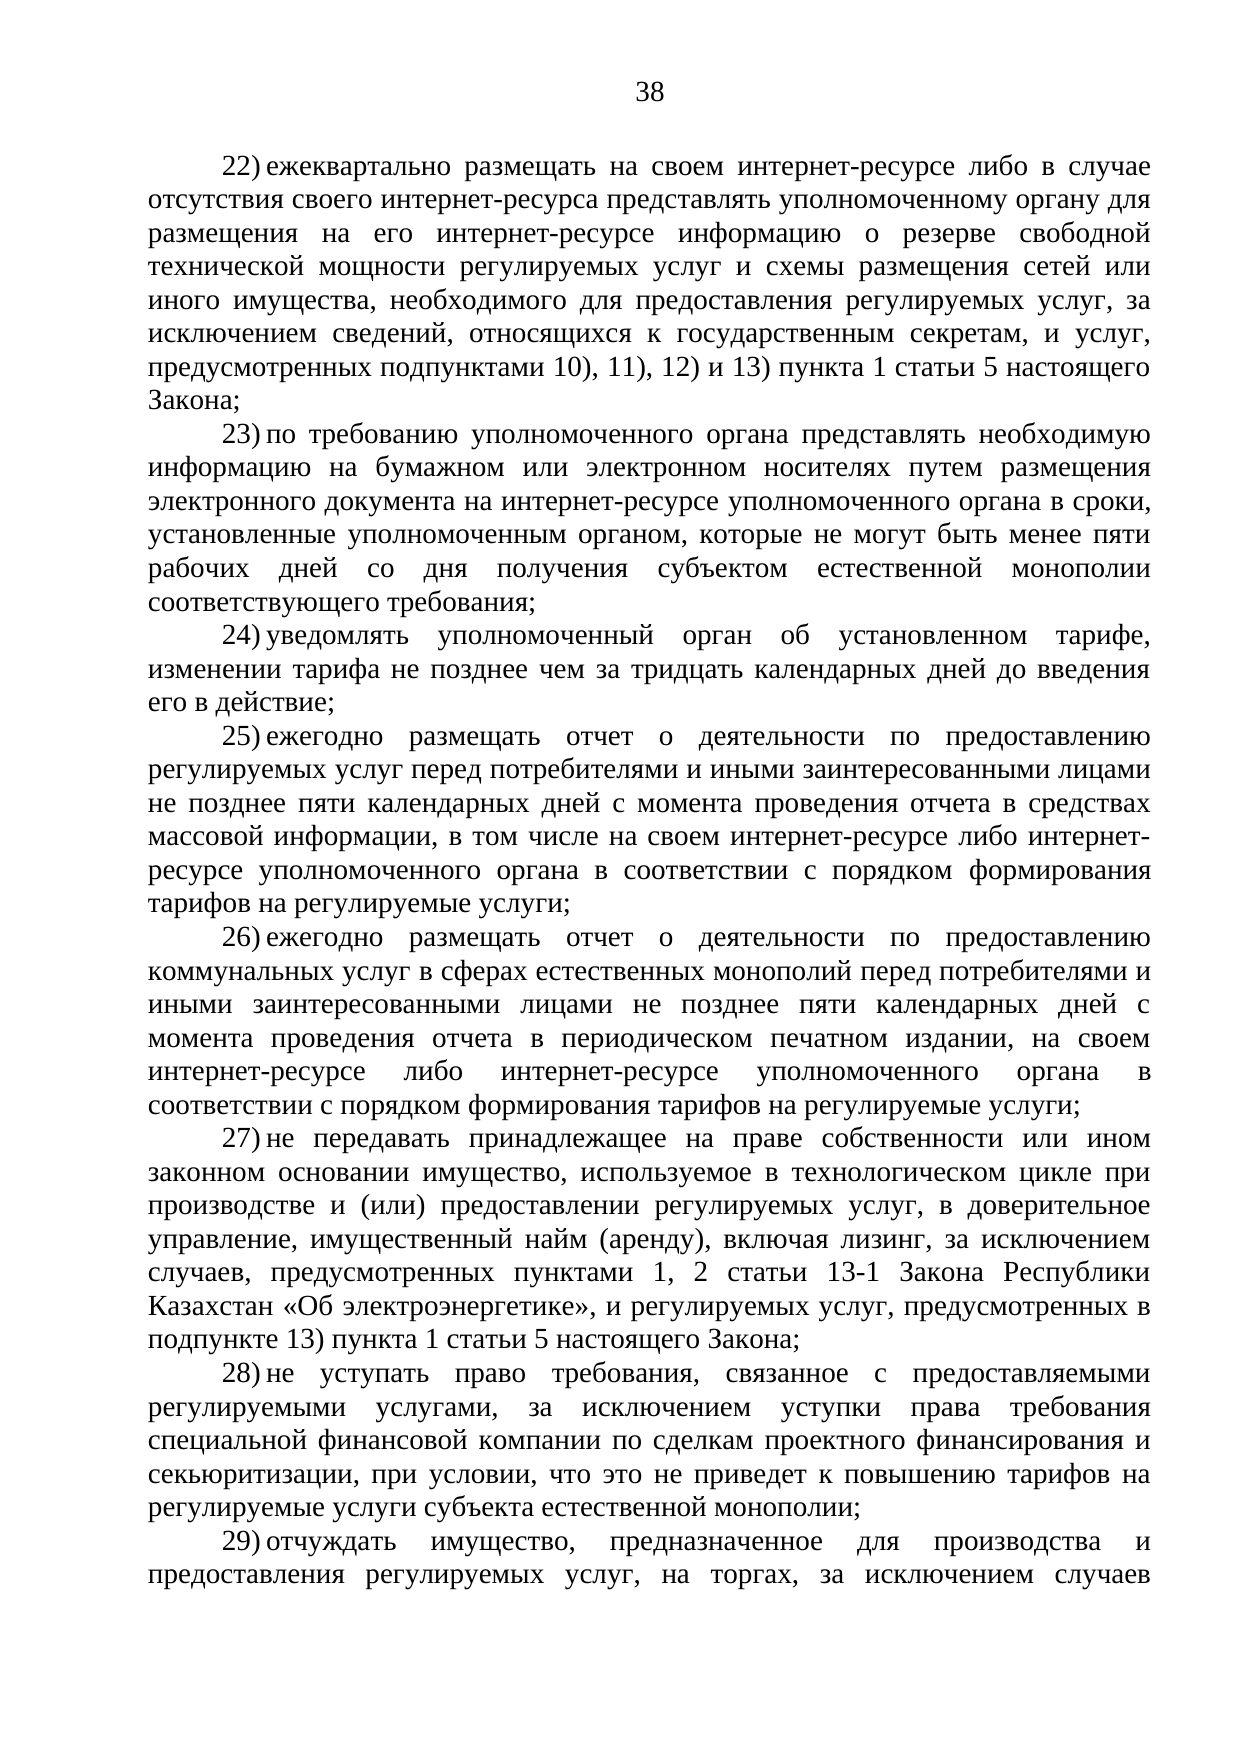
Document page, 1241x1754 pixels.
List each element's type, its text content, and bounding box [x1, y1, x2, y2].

list ежегодно размещать отчет о деятельности по предоставлению регулируемых услуг перед потребителями и иными заинтересованными лицами не позднее пяти календарных дней с момента проведения отчета в средствах массовой информации, в том числе на своем интернет-ресурсе либо интернет-ресурсе уполномоченного органа в соответствии с порядком формирования тарифов на регулируемые услуги; [148, 718, 1152, 919]
list ежеквартально размещать на своем интернет-ресурсе либо в случае отсутствия своего интернет-ресурса представлять уполномоченному органу для размещения на его интернет-ресурсе информацию о резерве свободной технической мощности регулируемых услуг и схемы размещения сетей или иного имущества, необходимого для предоставления регулируемых услуг, за исключением сведений, относящихся к государственным секретам, и услуг, предусмотренных подпунктами 10), 11), 12) и 13) пункта 1 статьи 5 настоящего Закона; [148, 148, 1152, 416]
list ежегодно размещать отчет о деятельности по предоставлению коммунальных услуг в сферах естественных монополий перед потребителями и иными заинтересованными лицами не позднее пяти календарных дней с момента проведения отчета в периодическом печатном издании, на своем интернет-ресурсе либо интернет-ресурсе уполномоченного органа в соответствии с порядком формирования тарифов на регулируемые услуги; [148, 919, 1152, 1120]
list не передавать принадлежащее на праве собственности или ином законном основании имущество, используемое в технологическом цикле при производстве и (или) предоставлении регулируемых услуг, в доверительное управление, имущественный найм (аренду), включая лизинг, за исключением случаев, предусмотренных пунктами 1, 2 статьи 13-1 Закона Республики Казахстан «Об электроэнергетике», и регулируемых услуг, предусмотренных в подпункте 13) пункта 1 статьи 5 настоящего Закона; [148, 1120, 1152, 1355]
list по требованию уполномоченного органа представлять необходимую информацию на бумажном или электронном носителях путем размещения электронного документа на интернет-ресурсе уполномоченного органа в сроки, установленные уполномоченным органом, которые не могут быть менее пяти рабочих дней со дня получения субъектом естественной монополии соответствующего требования; [148, 416, 1152, 617]
list уведомлять уполномоченный орган об установленном тарифе, изменении тарифа не позднее чем за тридцать календарных дней до введения его в действие; [148, 617, 1152, 718]
list не уступать право требования, связанное с предоставляемыми регулируемыми услугами, за исключением уступки права требования специальной финансовой компании по сделкам проектного финансирования и секьюритизации, при условии, что это не приведет к повышению тарифов на регулируемые услуги субъекта естественной монополии; [148, 1355, 1152, 1523]
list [148, 1523, 1152, 1590]
